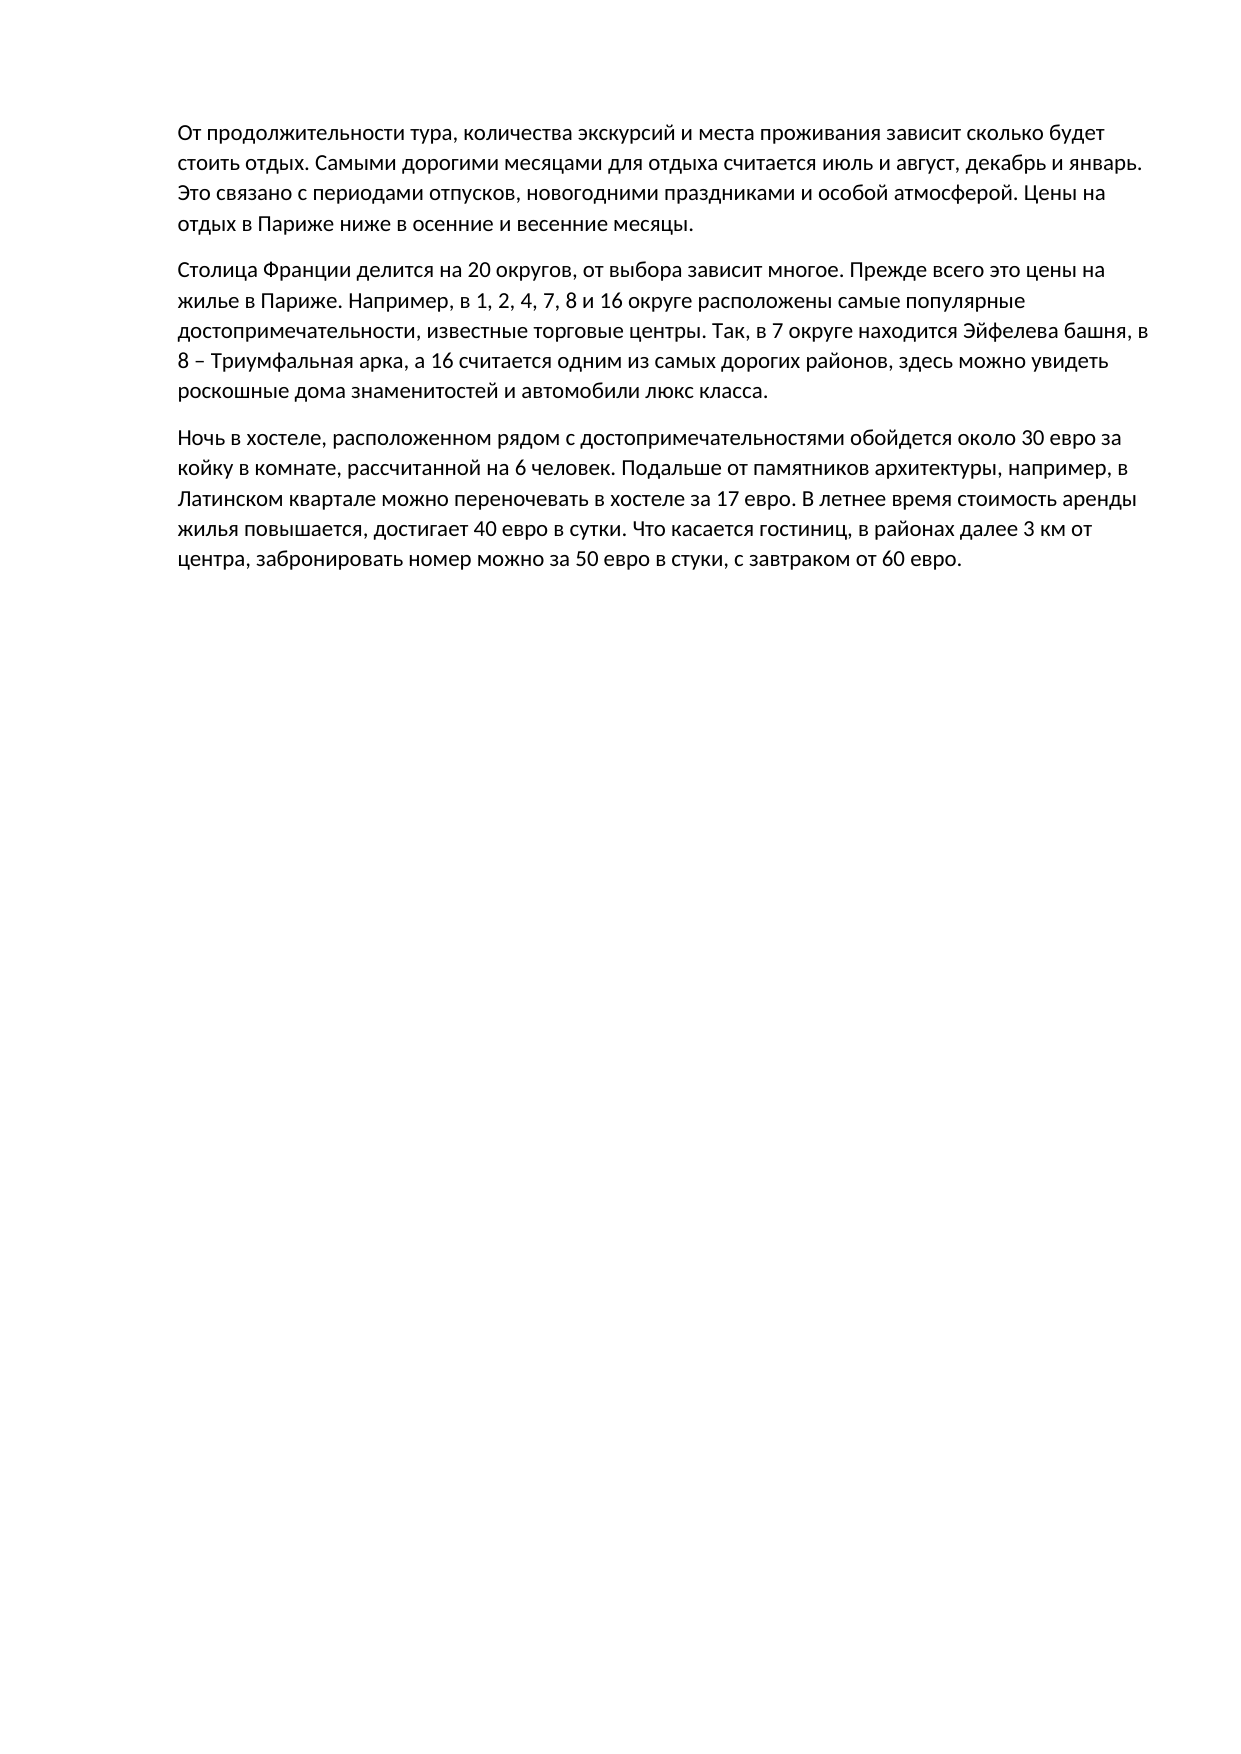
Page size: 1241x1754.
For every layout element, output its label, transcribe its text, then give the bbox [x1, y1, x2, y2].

text Ночь в хостеле, расположенном рядом с достопримечательностями обойдется около 30 евро за койку в комнате, рассчитанной на 6 человек. Подальше от памятников архитектуры, например, в Латинском квартале можно переночевать в хостеле за 17 евро. В летнее время стоимость аренды жилья повышается, достигает 40 евро в сутки. Что касается гостиниц, в районах далее 3 км от центра, забронировать номер можно за 50 евро в стуки, с завтраком от 60 евро. [177, 423, 1152, 572]
text От продолжительности тура, количества экскурсий и места проживания зависит сколько будет стоить отдых. Самыми дорогими месяцами для отдыха считается июль и август, декабрь и январь. Это связано с периодами отпусков, новогодними праздниками и особой атмосферой. Цены на отдых в Париже ниже в осенние и весенние месяцы. [177, 118, 1152, 237]
text Столица Франции делится на 20 округов, от выбора зависит многое. Прежде всего это цены на жилье в Париже. Например, в 1, 2, 4, 7, 8 и 16 округе расположены самые популярные достопримечательности, известные торговые центры. Так, в 7 округе находится Эйфелева башня, в 8 – Триумфальная арка, а 16 считается одним из самых дорогих районов, здесь можно увидеть роскошные дома знаменитостей и автомобили люкс класса. [177, 256, 1152, 404]
